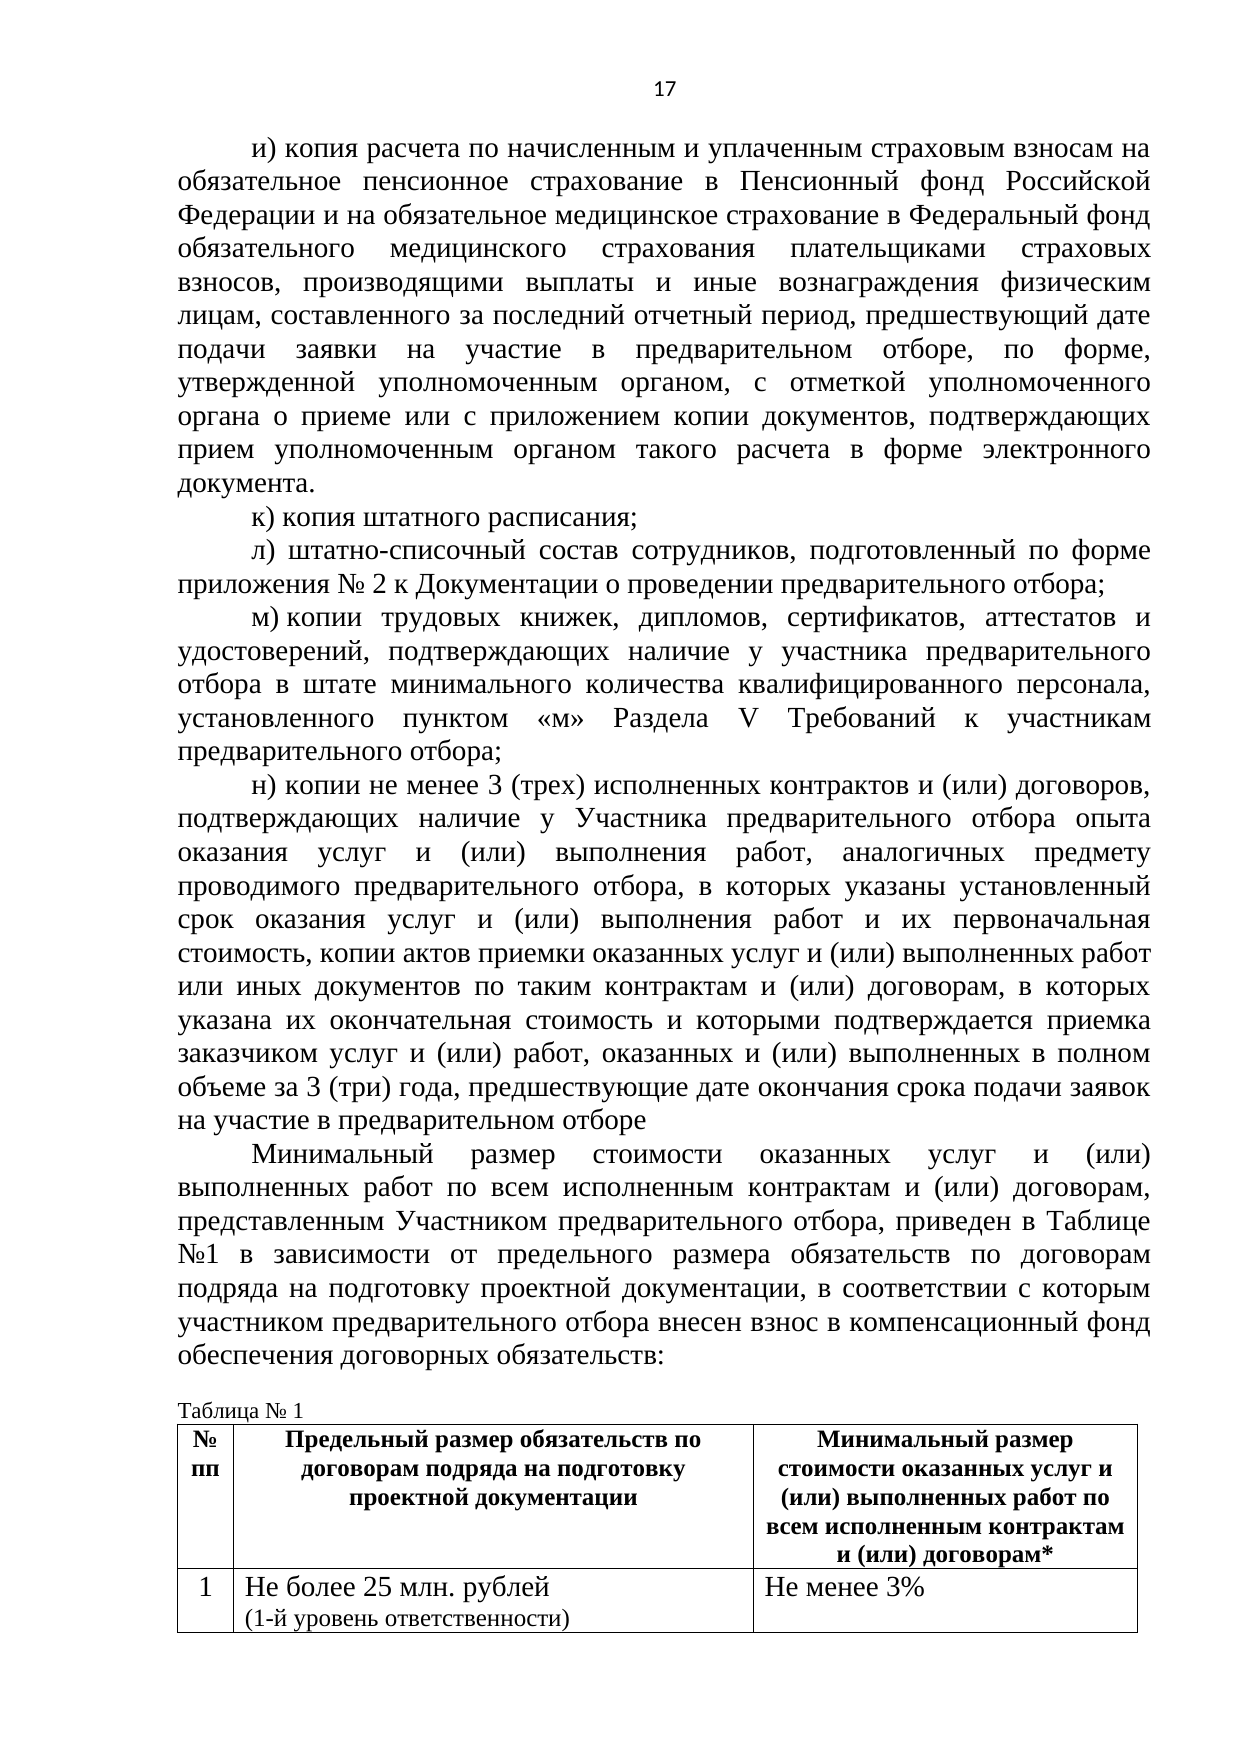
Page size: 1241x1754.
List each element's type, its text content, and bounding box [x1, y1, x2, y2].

table_header № пп [178, 1425, 233, 1568]
text Минимальный размер стоимости оказанных услуг и (или) выполненных работ по всем исполненным контрактам и (или) договорам, представленным Участником предварительного отбора, приведен в Таблице №1 в зависимости от предельного размера обязательств по договорам подряда на подготовку проектной документации, в соответствии с которым участником предварительного отбора внесен взнос в компенсационный фонд обеспечения договорных обязательств: [177, 1136, 1152, 1371]
table_cell 1 [178, 1569, 233, 1632]
text и) копия расчета по начисленным и уплаченным страховым взносам на обязательное пенсионное страхование в Пенсионный фонд Российской Федерации и на обязательное медицинское страхование в Федеральный фонд обязательного медицинского страхования плательщиками страховых взносов, производящими выплаты и иные вознаграждения физическим лицам, составленного за последний отчетный период, предшествующий дате подачи заявки на участие в предварительном отборе, по форме, утвержденной уполномоченным органом, с отметкой уполномоченного органа о приеме или с приложением копии документов, подтверждающих прием уполномоченным органом такого расчета в форме электронного документа. [177, 130, 1152, 499]
text Таблица № 1 [177, 1397, 1152, 1423]
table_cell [234, 1569, 753, 1632]
table_header Предельный размер обязательств по договорам подряда на подготовку проектной документации [234, 1425, 753, 1568]
text к) копия штатного расписания; [177, 499, 1152, 532]
text л) штатно-списочный состав сотрудников, подготовленный по форме приложения № 2 к Документации о проведении предварительного отбора; [177, 532, 1152, 599]
table_cell Не менее 3% [754, 1569, 1137, 1632]
text н) копии не менее 3 (трех) исполненных контрактов и (или) договоров, подтверждающих наличие у Участника предварительного отбора опыта оказания услуг и (или) выполнения работ, аналогичных предмету проводимого предварительного отбора, в которых указаны установленный срок оказания услуг и (или) выполнения работ и их первоначальная стоимость, копии актов приемки оказанных услуг и (или) выполненных работ или иных документов по таким контрактам и (или) договорам, в которых указана их окончательная стоимость и которыми подтверждается приемка заказчиком услуг и (или) работ, оказанных и (или) выполненных в полном объеме за 3 (три) года, предшествующие дате окончания срока подачи заявок на участие в предварительном отборе [177, 767, 1152, 1136]
text м) копии трудовых книжек, дипломов, сертификатов, аттестатов и удостоверений, подтверждающих наличие у участника предварительного отбора в штате минимального количества квалифицированного персонала, установленного пунктом «м» Раздела V Требований к участникам предварительного отбора; [177, 599, 1152, 767]
table_header Минимальный размер стоимости оказанных услуг и (или) выполненных работ по всем исполненным контрактам и (или) договорам* [754, 1425, 1137, 1568]
